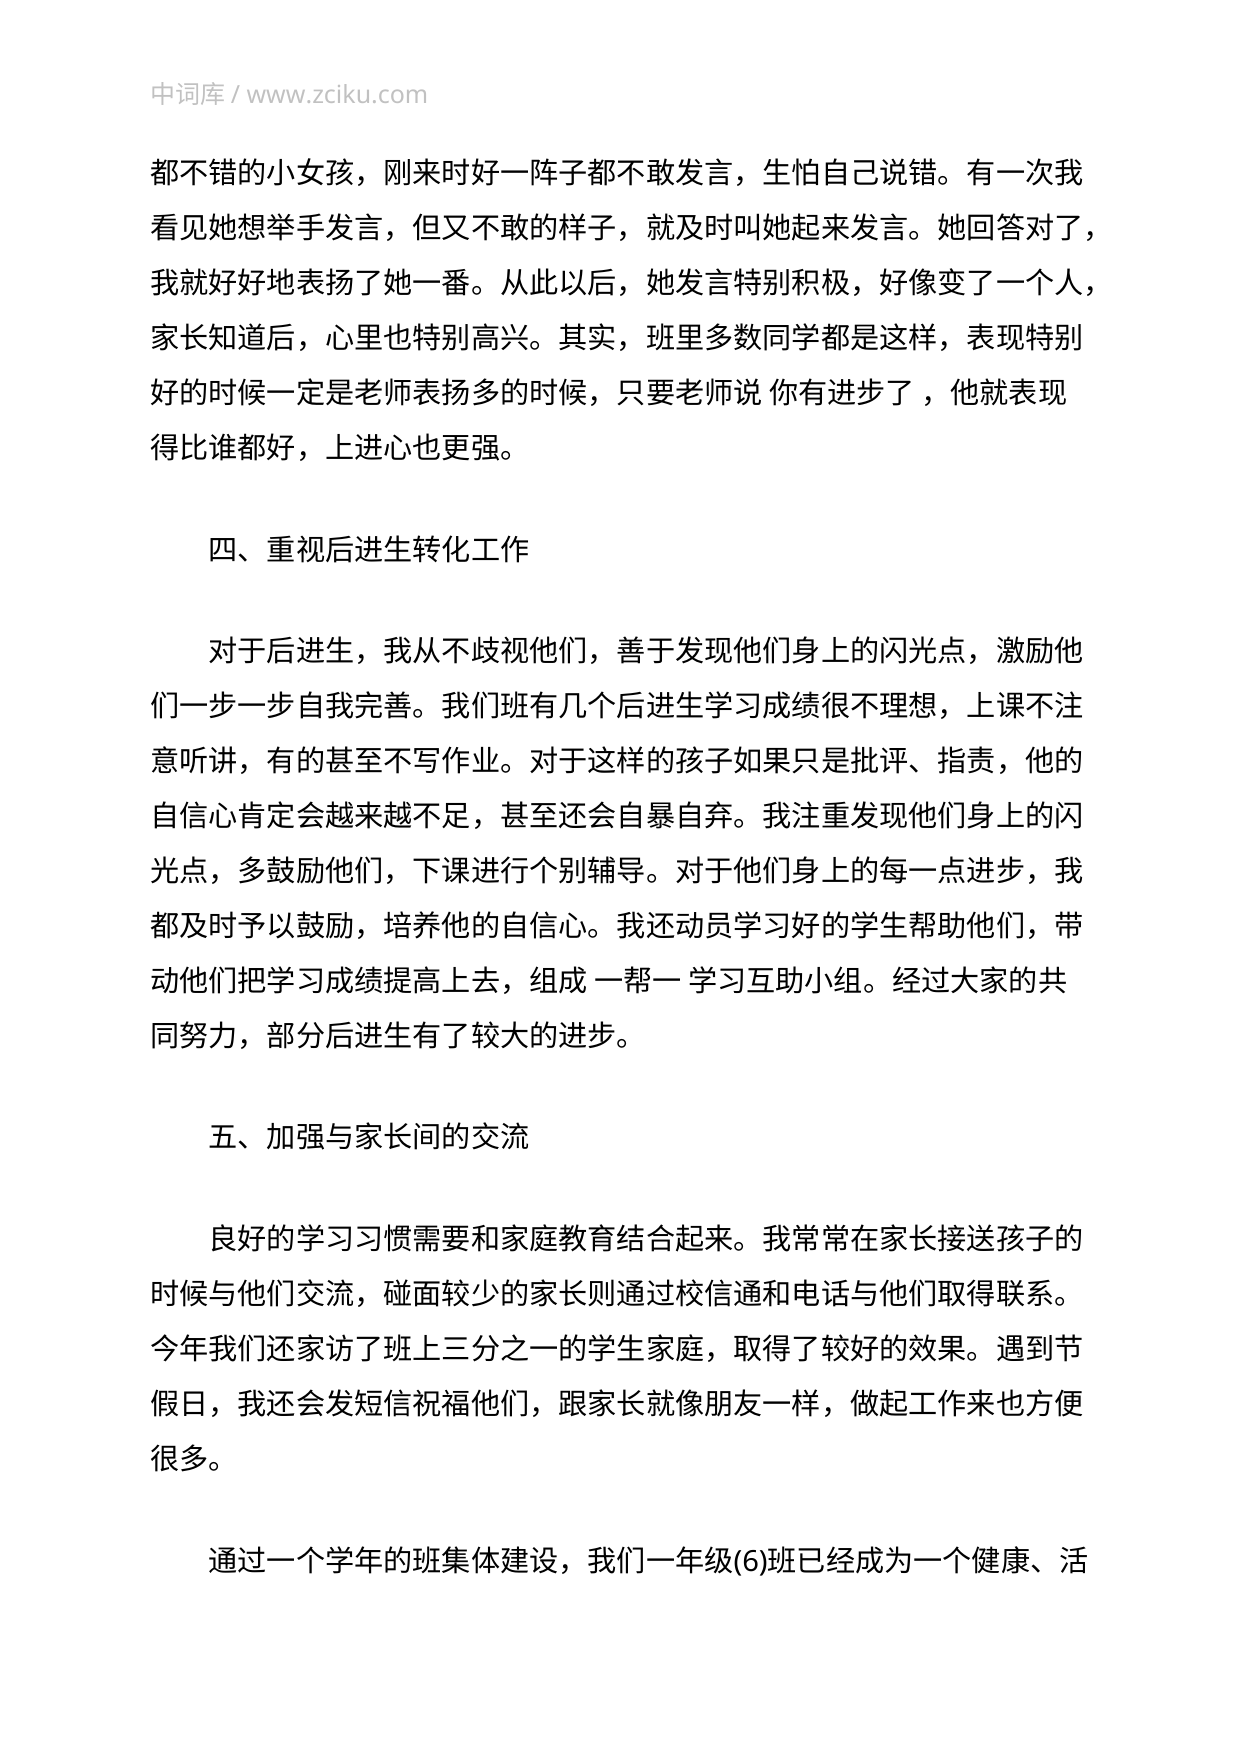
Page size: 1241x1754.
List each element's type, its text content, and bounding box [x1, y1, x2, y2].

text 良好的学习习惯需要和家庭教育结合起来。我常常在家长接送孩子的时候与他们交流，碰面较少的家长则通过校信通和电话与他们取得联系。今年我们还家访了班上三分之一的学生家庭，取得了较好的效果。遇到节假日，我还会发短信祝福他们，跟家长就像朋友一样，做起工作来也方便很多。 [150, 1216, 1090, 1478]
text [150, 150, 1090, 467]
text 五、加强与家长间的交流 [150, 1114, 1090, 1156]
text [150, 1537, 1090, 1579]
text 对于后进生，我从不歧视他们，善于发现他们身上的闪光点，激励他们一步一步自我完善。我们班有几个后进生学习成绩很不理想，上课不注意听讲，有的甚至不写作业。对于这样的孩子如果只是批评、指责，他的自信心肯定会越来越不足，甚至还会自暴自弃。我注重发现他们身上的闪光点，多鼓励他们，下课进行个别辅导。对于他们身上的每一点进步，我都及时予以鼓励，培养他的自信心。我还动员学习好的学生帮助他们，带动他们把学习成绩提高上去，组成 一帮一 学习互助小组。经过大家的共同努力，部分后进生有了较大的进步。 [150, 628, 1090, 1054]
text 四、重视后进生转化工作 [150, 526, 1090, 568]
